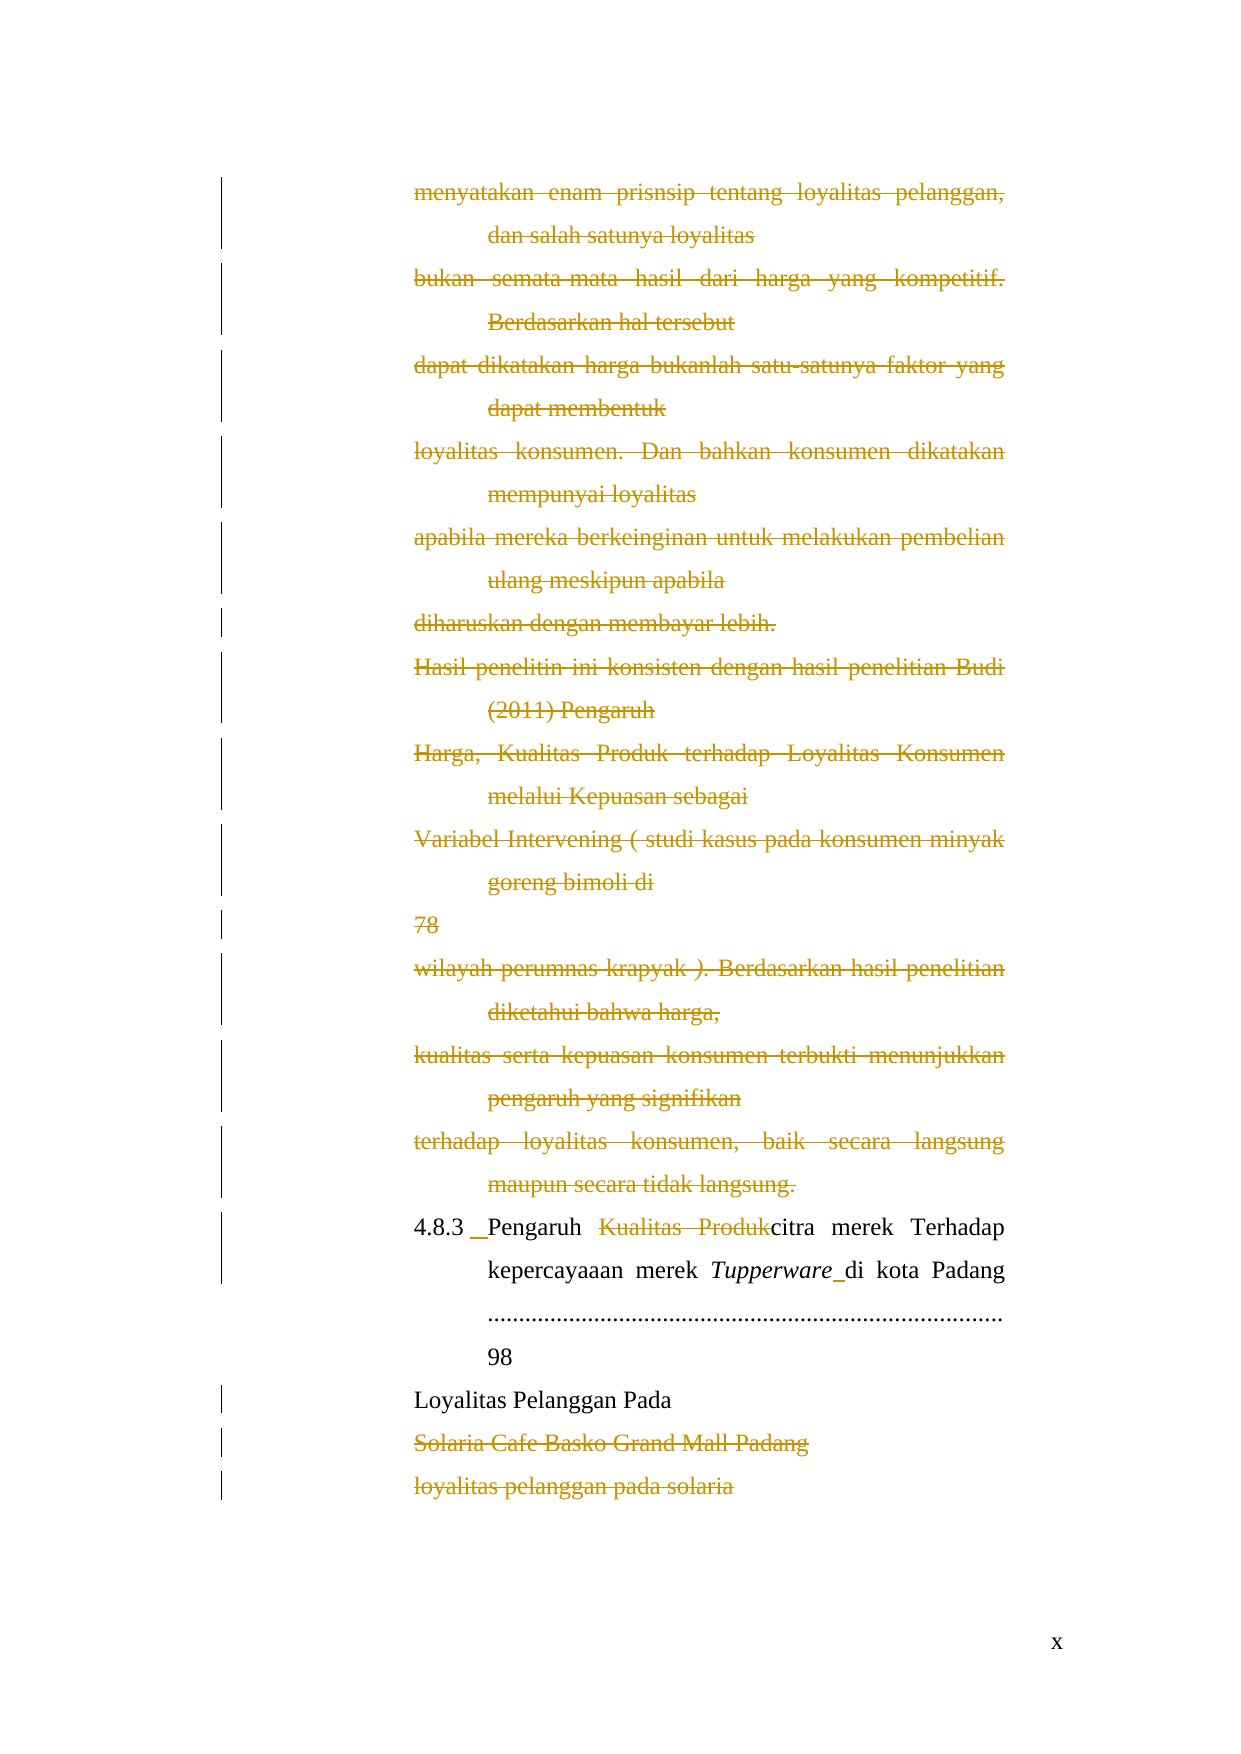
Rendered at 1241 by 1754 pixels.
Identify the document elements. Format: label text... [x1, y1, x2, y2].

text 4.8.3 Pengaruh citra merek Terhadap kepercayaaan merek Tupperwaredi kota Padang 98 [413, 1212, 1005, 1370]
